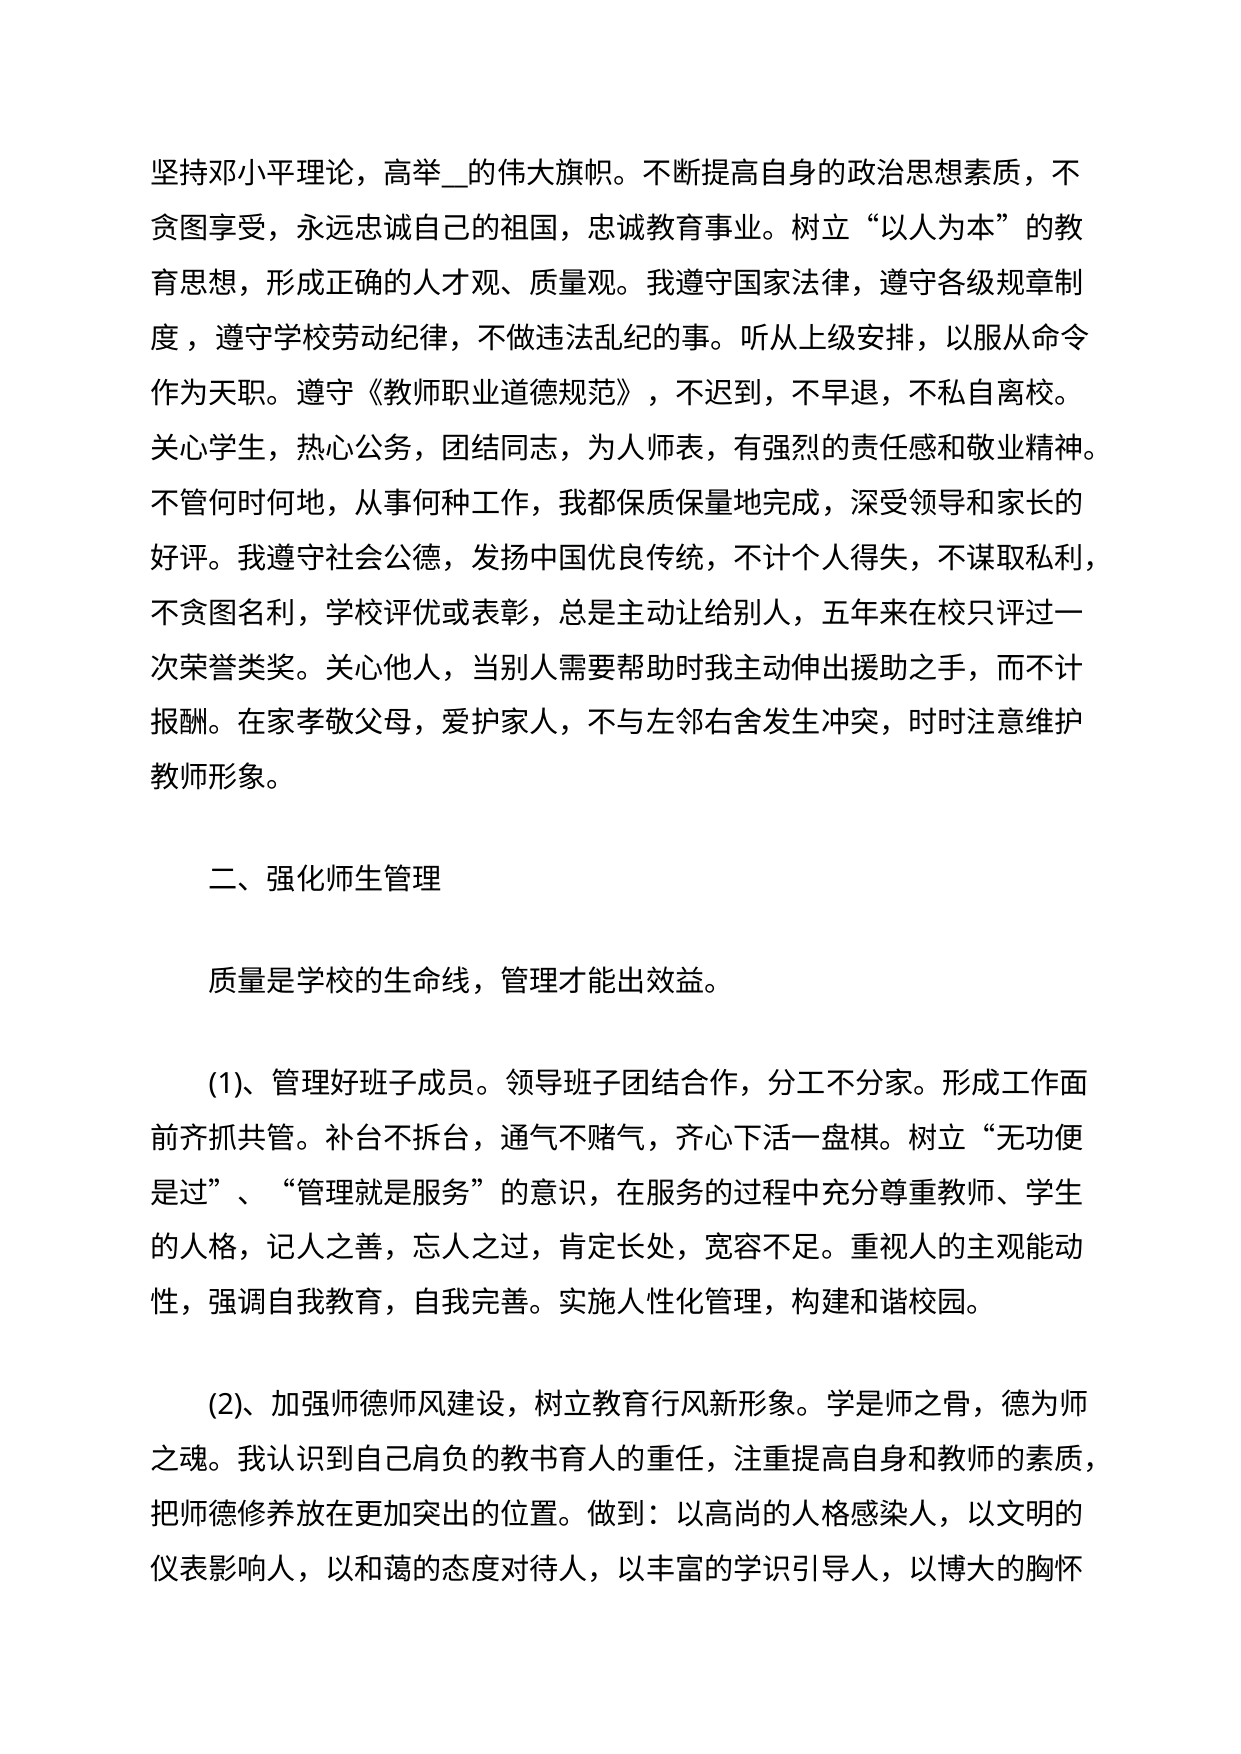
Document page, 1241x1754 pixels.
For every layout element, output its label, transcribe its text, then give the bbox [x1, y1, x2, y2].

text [150, 150, 1090, 796]
text (1)、管理好班子成员。领导班子团结合作，分工不分家。形成工作面前齐抓共管。补台不拆台，通气不赌气，齐心下活一盘棋。树立“无功便是过”、“管理就是服务”的意识，在服务的过程中充分尊重教师、学生的人格，记人之善，忘人之过，肯定长处，宽容不足。重视人的主观能动性，强调自我教育，自我完善。实施人性化管理，构建和谐校园。 [150, 1059, 1090, 1321]
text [150, 1381, 1090, 1588]
text 二、强化师生管理 [150, 856, 1090, 898]
text 质量是学校的生命线，管理才能出效益。 [150, 957, 1090, 1000]
